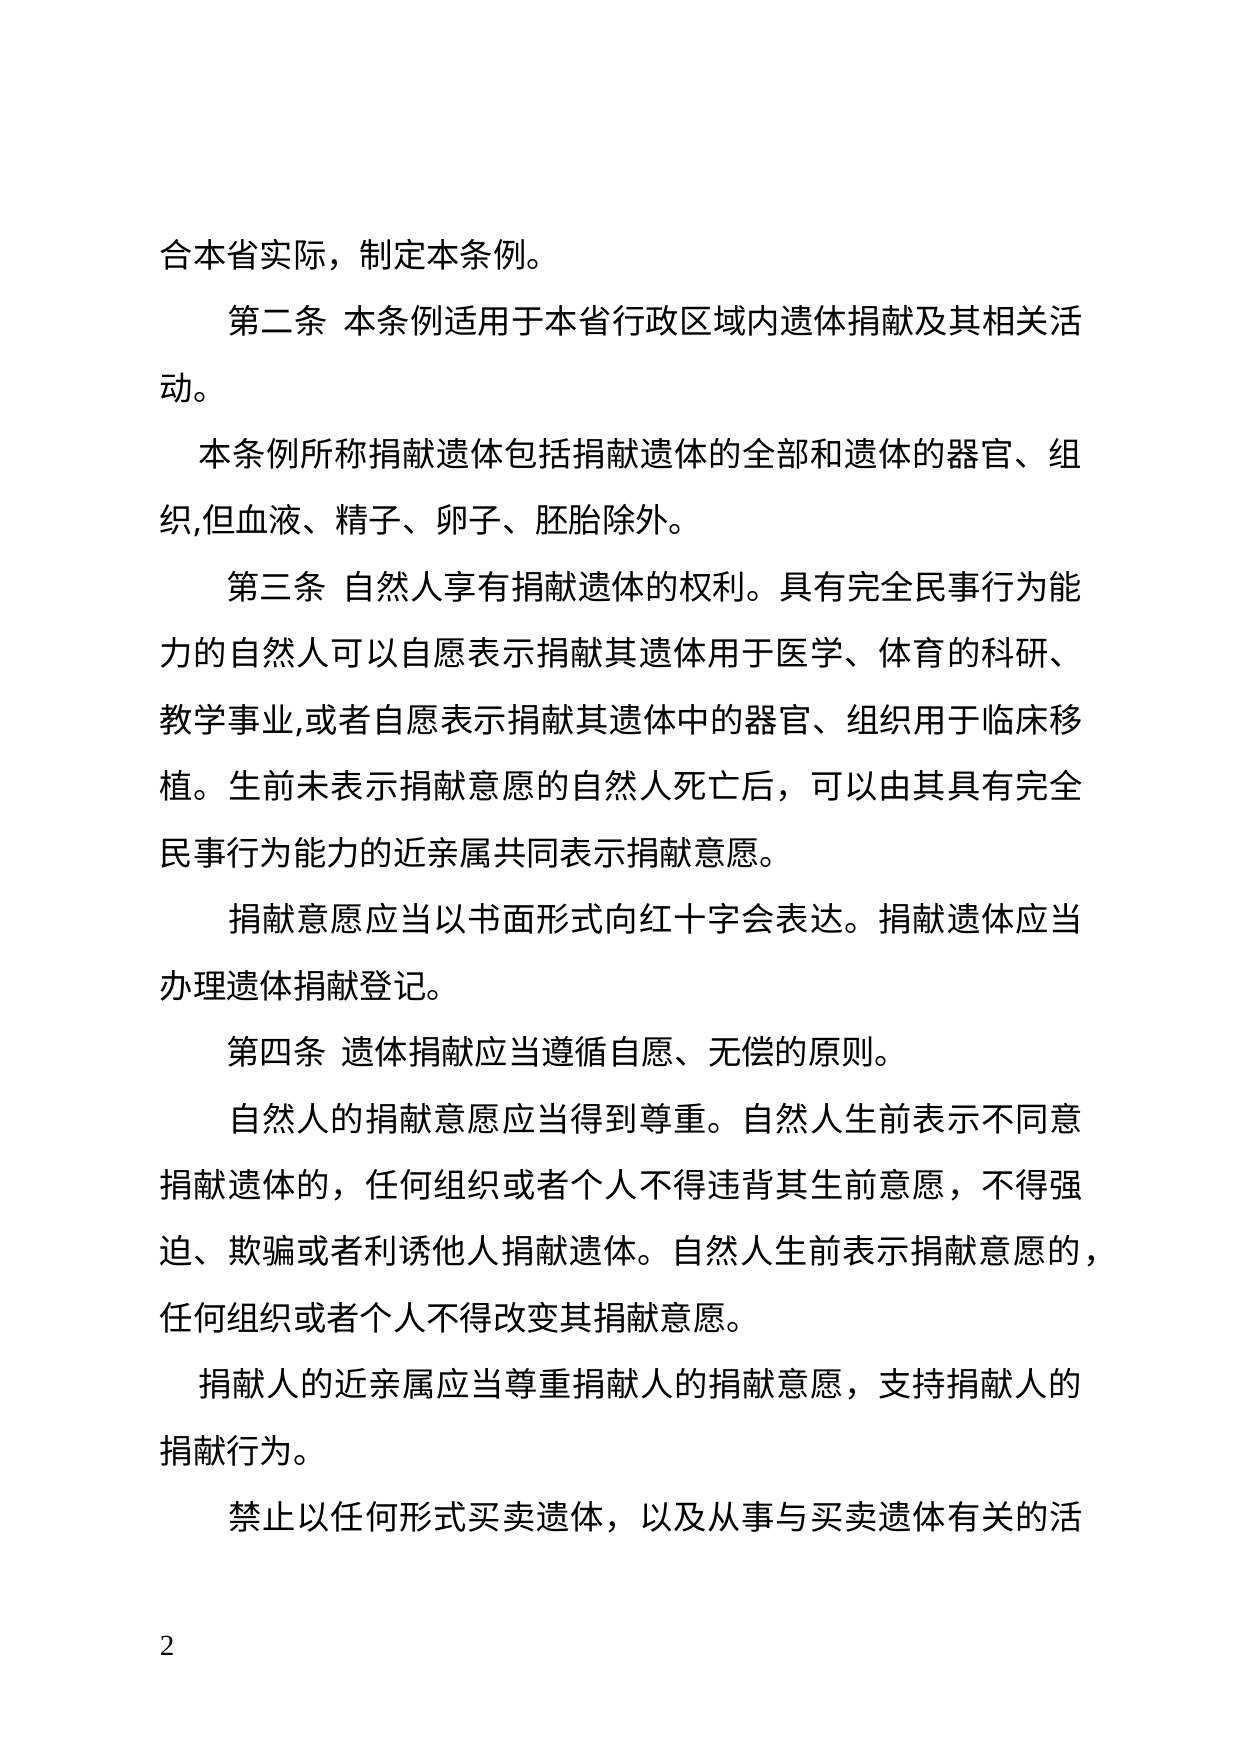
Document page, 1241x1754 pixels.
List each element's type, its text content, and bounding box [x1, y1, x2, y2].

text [159, 219, 1084, 286]
text 第四条 遗体捐献应当遵循自愿、无偿的原则。 [159, 1017, 1084, 1083]
text 捐献意愿应当以书面形式向红十字会表达。捐献遗体应当办理遗体捐献登记。 [159, 884, 1084, 1017]
text 捐献人的近亲属应当尊重捐献人的捐献意愿，支持捐献人的捐献行为。 [159, 1349, 1084, 1482]
text 本条例所称捐献遗体包括捐献遗体的全部和遗体的器官、组织,但血液、精子、卵子、胚胎除外。 [159, 419, 1084, 552]
text 第三条 自然人享有捐献遗体的权利。具有完全民事行为能力的自然人可以自愿表示捐献其遗体用于医学、体育的科研、教学事业,或者自愿表示捐献其遗体中的器官、组织用于临床移植。生前未表示捐献意愿的自然人死亡后，可以由其具有完全民事行为能力的近亲属共同表示捐献意愿。 [159, 552, 1084, 884]
text 自然人的捐献意愿应当得到尊重。自然人生前表示不同意捐献遗体的，任何组织或者个人不得违背其生前意愿，不得强迫、欺骗或者利诱他人捐献遗体。自然人生前表示捐献意愿的，任何组织或者个人不得改变其捐献意愿。 [159, 1083, 1084, 1349]
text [159, 1482, 1084, 1548]
text 第二条 本条例适用于本省行政区域内遗体捐献及其相关活动。 [159, 286, 1084, 419]
